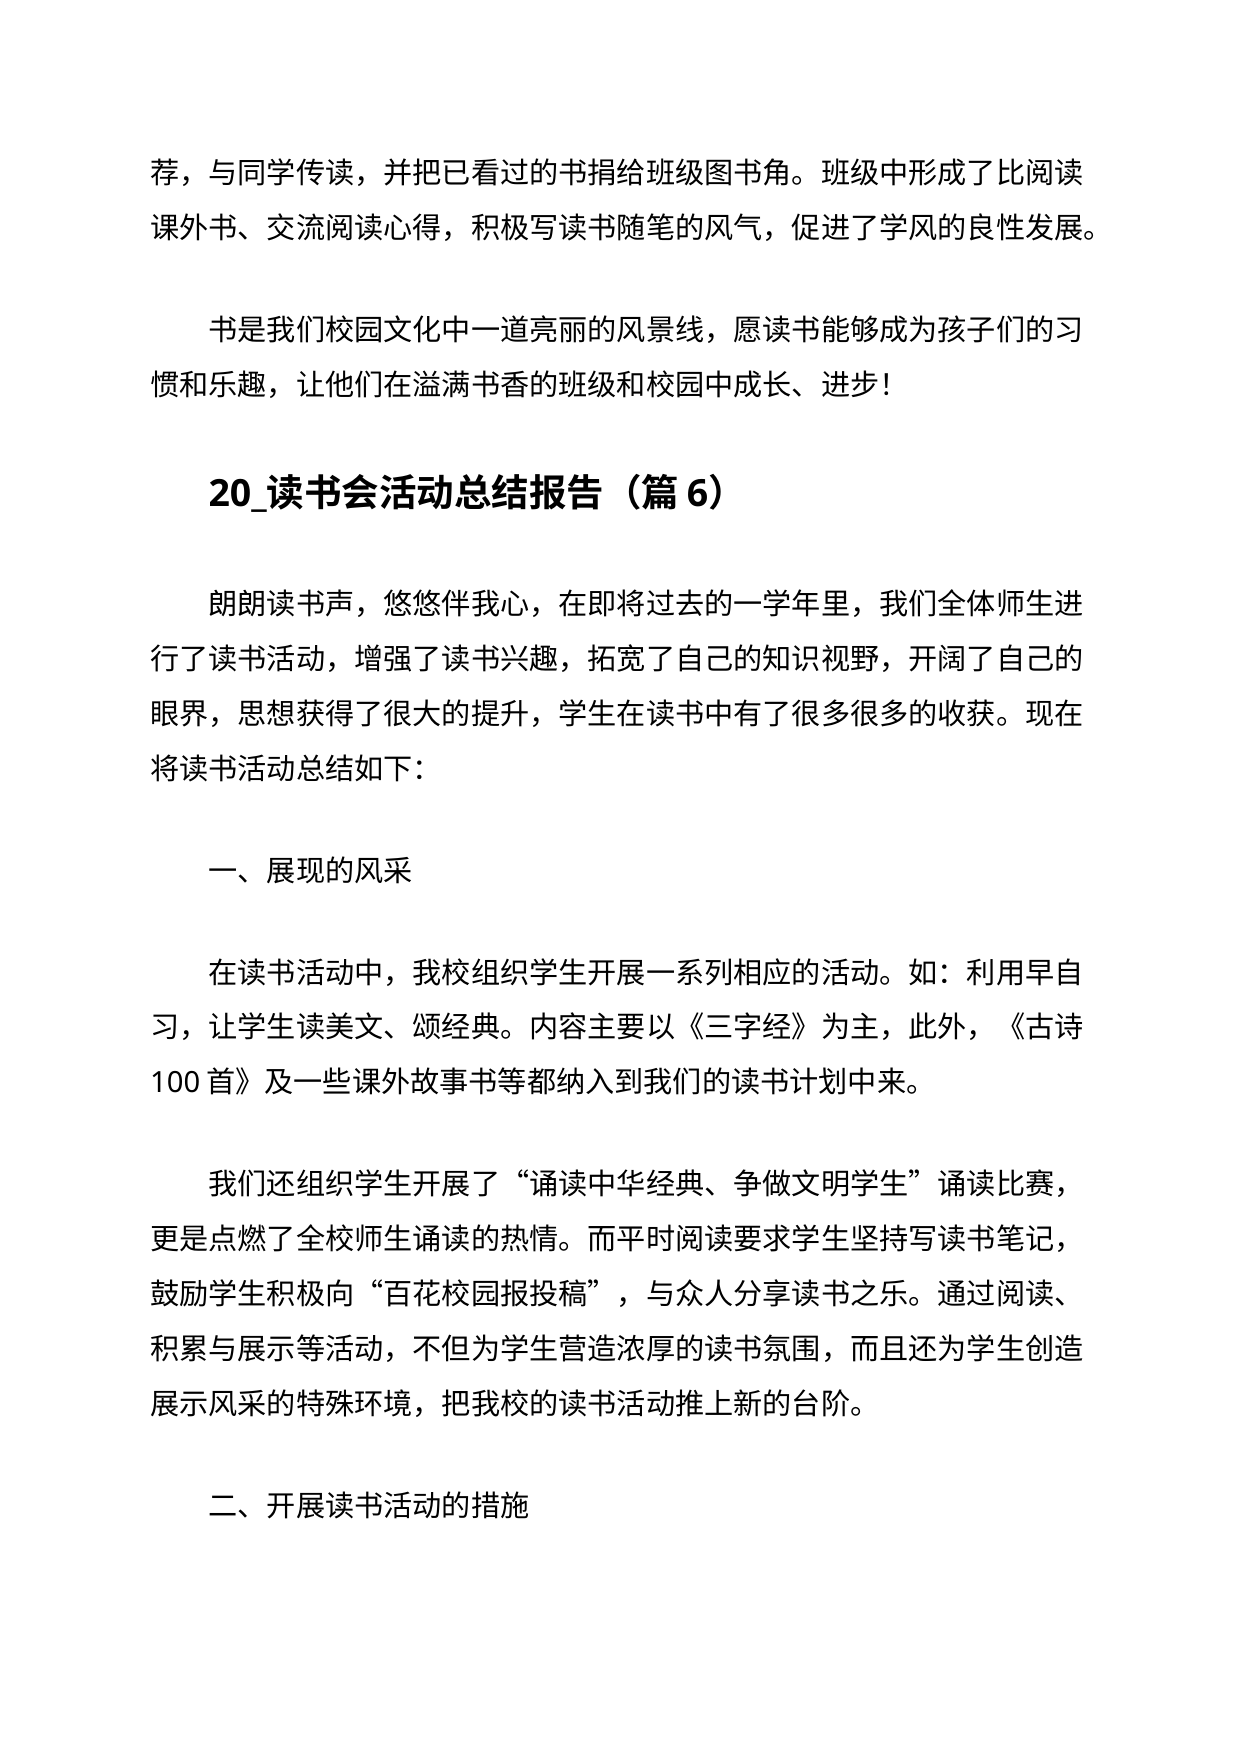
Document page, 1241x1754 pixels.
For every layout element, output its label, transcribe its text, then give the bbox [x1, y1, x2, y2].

text 我们还组织学生开展了“诵读中华经典、争做文明学生”诵读比赛，更是点燃了全校师生诵读的热情。而平时阅读要求学生坚持写读书笔记，鼓励学生积极向“百花校园报投稿”，与众人分享读书之乐。通过阅读、积累与展示等活动，不但为学生营造浓厚的读书氛围，而且还为学生创造展示风采的特殊环境，把我校的读书活动推上新的台阶。 [150, 1161, 1090, 1423]
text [150, 150, 1090, 247]
text 在读书活动中，我校组织学生开展一系列相应的活动。如：利用早自习，让学生读美文、颂经典。内容主要以《三字经》为主，此外，《古诗100首》及一些课外故事书等都纳入到我们的读书计划中来。 [150, 949, 1090, 1101]
text 二、开展读书活动的措施 [150, 1482, 1090, 1524]
text 朗朗读书声，悠悠伴我心，在即将过去的一学年里，我们全体师生进行了读书活动，增强了读书兴趣，拓宽了自己的知识视野，开阔了自己的眼界，思想获得了很大的提升，学生在读书中有了很多很多的收获。现在将读书活动总结如下： [150, 581, 1090, 788]
text 一、展现的风采 [150, 847, 1090, 890]
text 书是我们校园文化中一道亮丽的风景线，愿读书能够成为孩子们的习惯和乐趣，让他们在溢满书香的班级和校园中成长、进步！ [150, 307, 1090, 404]
text 20_读书会活动总结报告（篇6） [150, 463, 1090, 518]
